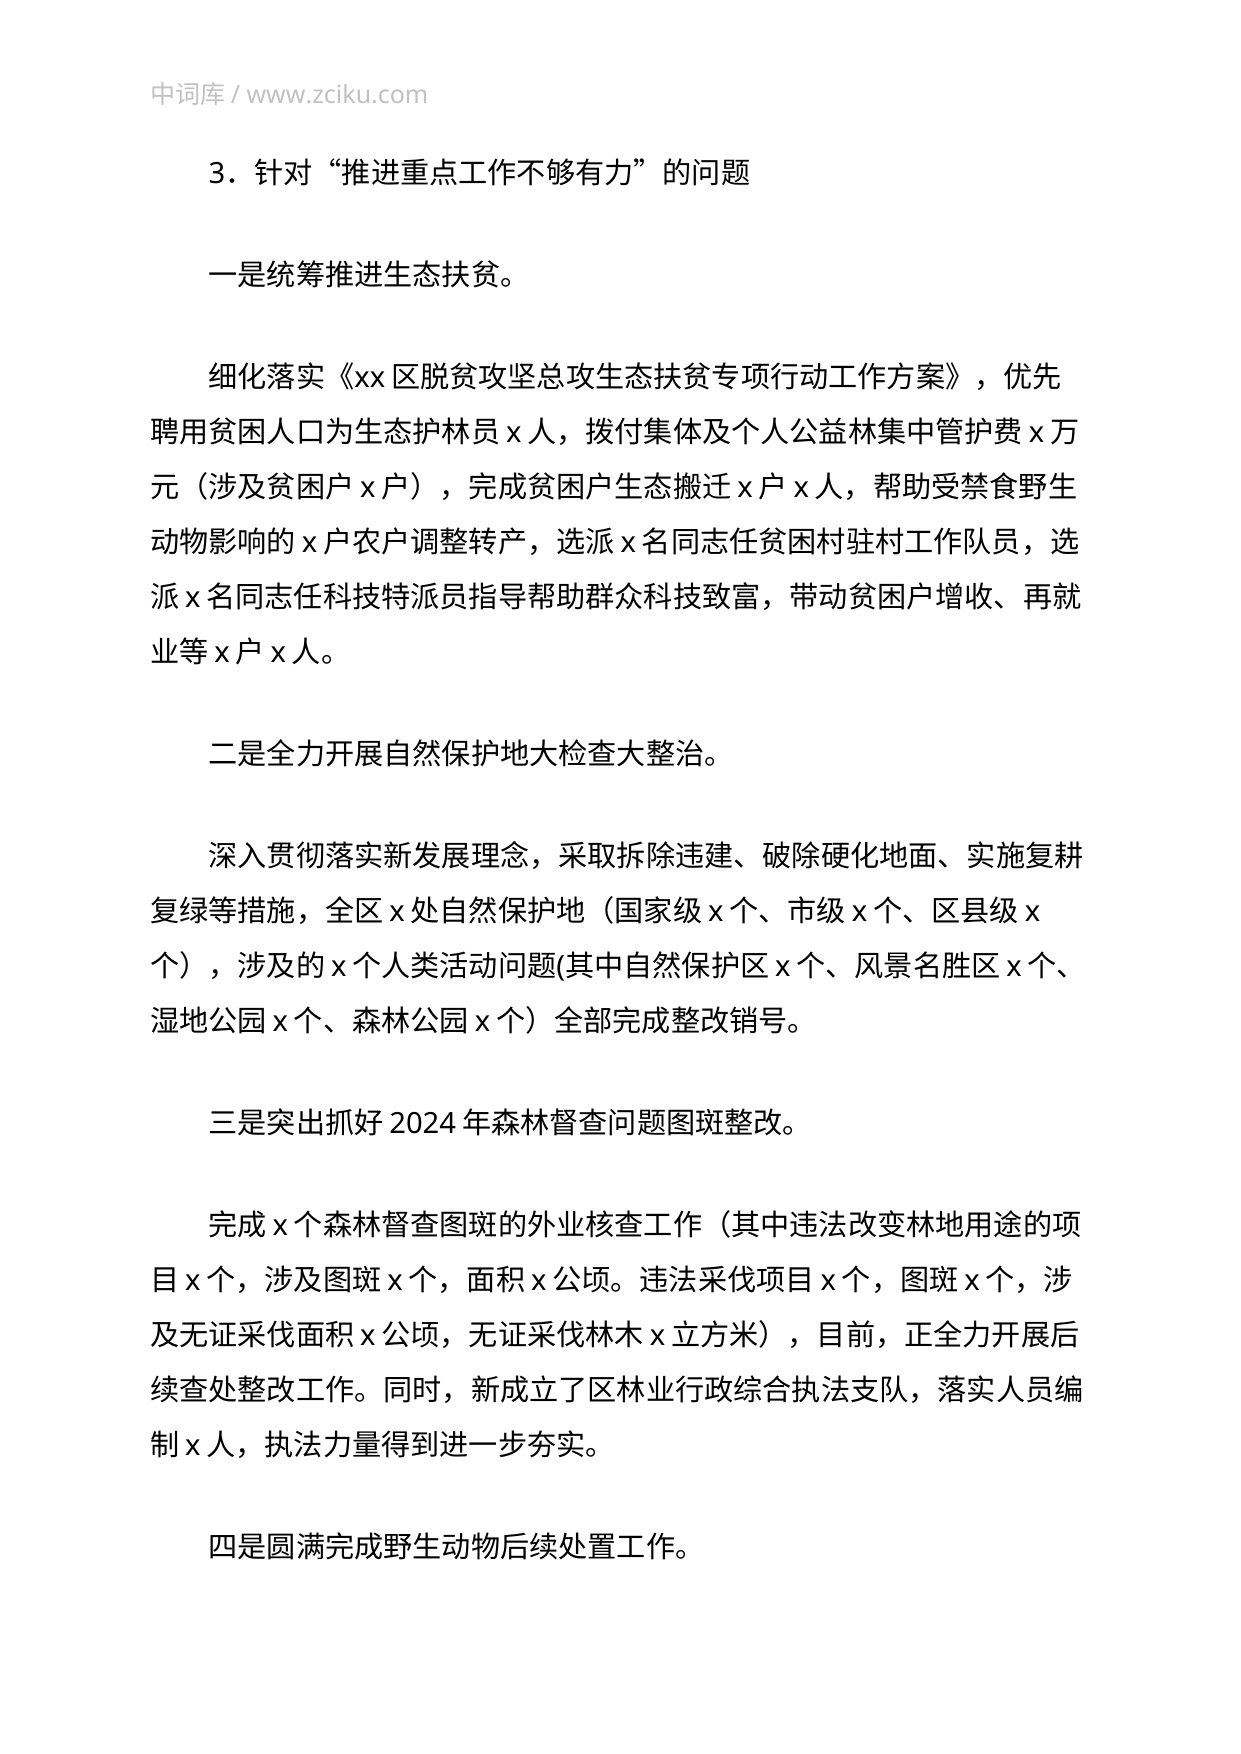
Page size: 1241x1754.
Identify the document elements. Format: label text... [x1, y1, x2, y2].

text 二是全力开展自然保护地大检查大整治。 [150, 731, 1090, 773]
text 三是突出抓好2024年森林督查问题图斑整改。 [150, 1099, 1090, 1142]
text 一是统筹推进生态扶贫。 [150, 252, 1090, 294]
text 细化落实《xx区脱贫攻坚总攻生态扶贫专项行动工作方案》，优先聘用贫困人口为生态护林员x人，拨付集体及个人公益林集中管护费x万元（涉及贫困户x户），完成贫困户生态搬迁x户x人，帮助受禁食野生动物影响的x户农户调整转产，选派x名同志任贫困村驻村工作队员，选派x名同志任科技特派员指导帮助群众科技致富，带动贫困户增收、再就业等x户x人。 [150, 354, 1090, 671]
text 完成x个森林督查图斑的外业核查工作（其中违法改变林地用途的项目x个，涉及图斑x个，面积x公顷。违法采伐项目x个，图斑x个，涉及无证采伐面积x公顷，无证采伐林木x立方米），目前，正全力开展后续查处整改工作。同时，新成立了区林业行政综合执法支队，落实人员编制x人，执法力量得到进一步夯实。 [150, 1201, 1090, 1464]
text 四是圆满完成野生动物后续处置工作。 [150, 1523, 1090, 1566]
text 3．针对“推进重点工作不够有力”的问题 [150, 150, 1090, 192]
text 深入贯彻落实新发展理念，采取拆除违建、破除硬化地面、实施复耕复绿等措施，全区x处自然保护地（国家级x个、市级x个、区县级x个），涉及的x个人类活动问题(其中自然保护区x个、风景名胜区x个、湿地公园x个、森林公园x个）全部完成整改销号。 [150, 832, 1090, 1040]
